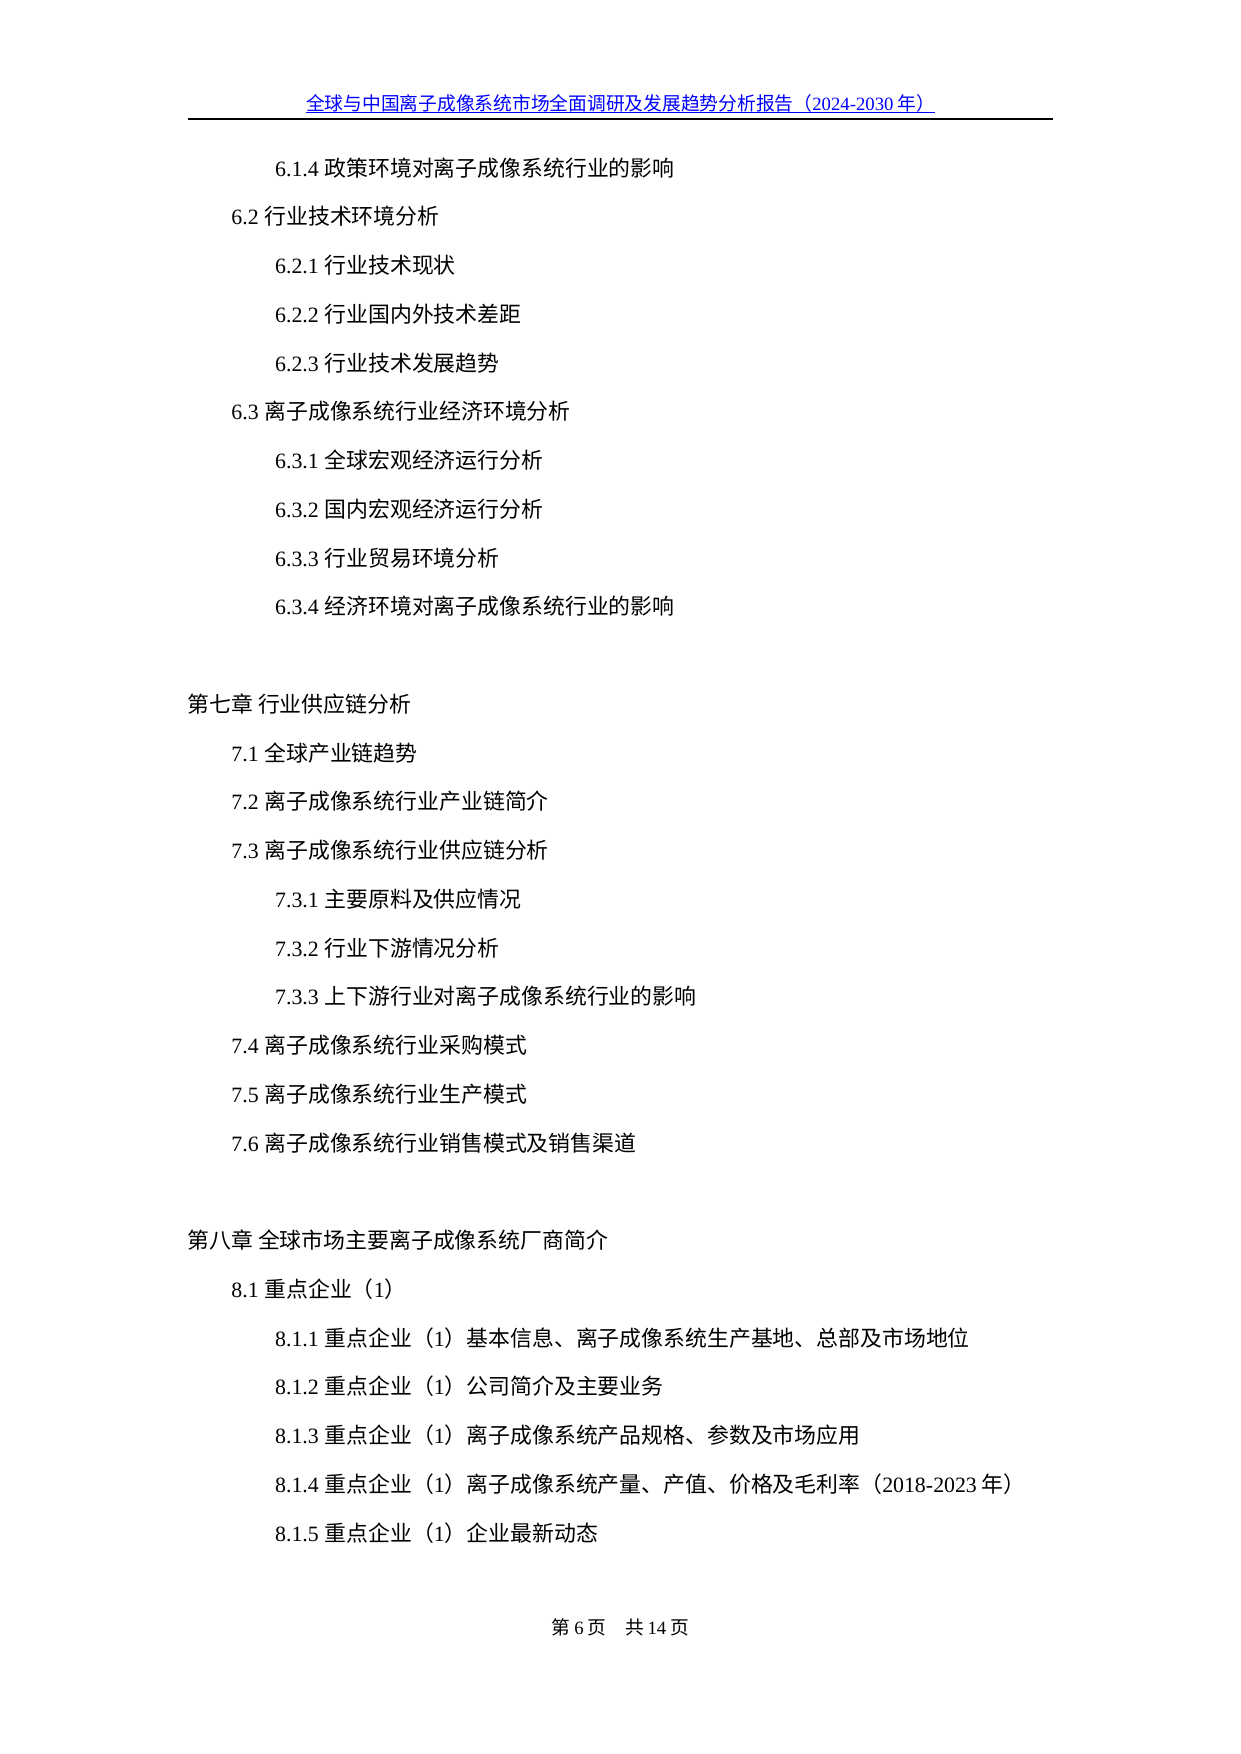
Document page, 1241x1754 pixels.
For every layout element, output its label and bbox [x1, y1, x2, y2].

text [187, 150, 1053, 1548]
